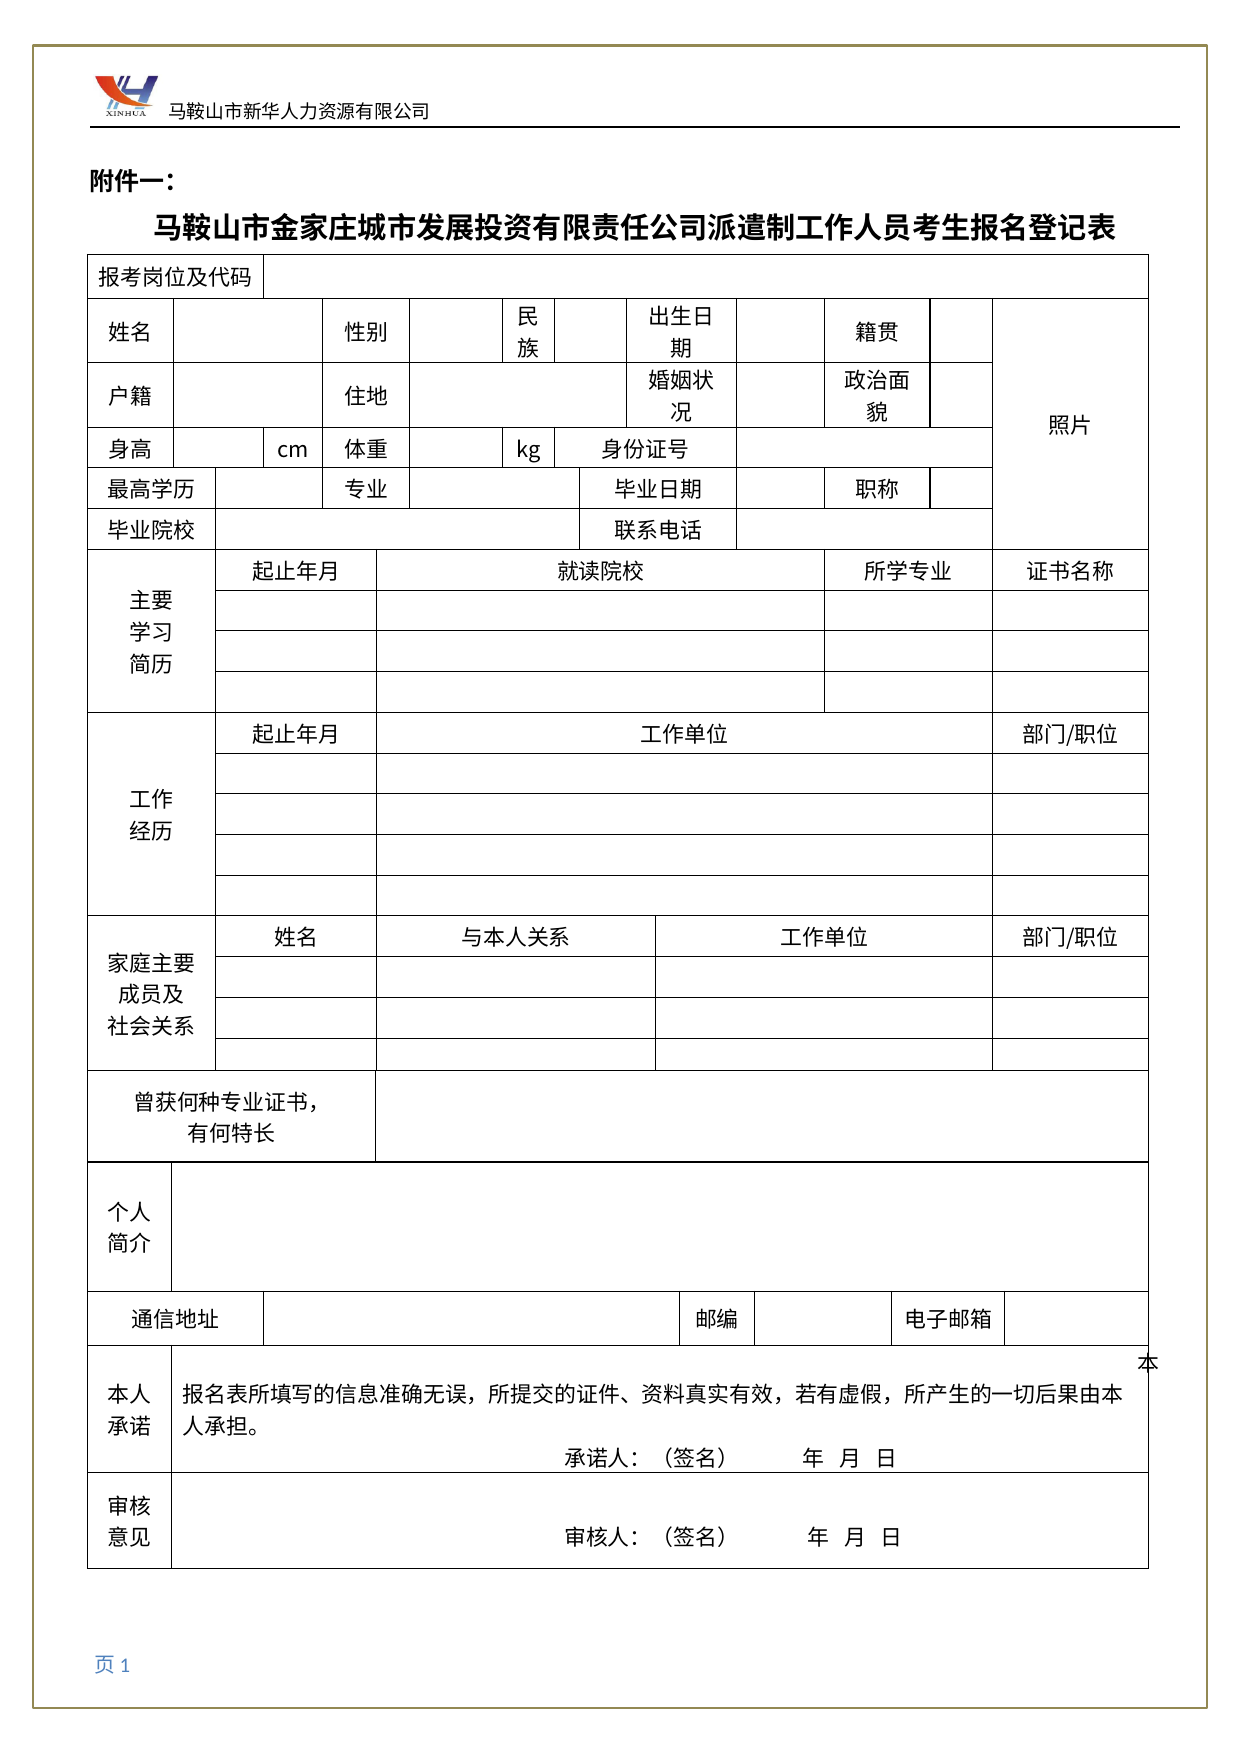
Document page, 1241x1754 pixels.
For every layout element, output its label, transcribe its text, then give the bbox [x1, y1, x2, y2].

table_cell [216, 957, 376, 997]
table_cell [656, 1039, 992, 1070]
table_cell [377, 754, 992, 793]
table_cell [993, 835, 1148, 874]
table_cell 起止年月 [216, 713, 376, 752]
table_cell kg [503, 428, 554, 467]
table_cell [931, 299, 992, 362]
table_cell [737, 509, 992, 549]
table_cell 姓名 [216, 916, 376, 956]
table_cell [216, 591, 376, 630]
table_cell [216, 794, 376, 834]
table_cell [377, 957, 655, 997]
table_cell 毕业日期 [580, 468, 736, 508]
text 附件一： [89, 152, 1180, 200]
table_cell [377, 672, 824, 712]
table_cell [216, 672, 376, 712]
table_cell [216, 1039, 376, 1070]
table_cell 毕业院校 [88, 509, 215, 549]
table_cell [377, 998, 655, 1037]
table_cell [264, 1292, 679, 1344]
table_cell 专业 [323, 468, 409, 508]
table_header 报考岗位及代码 [88, 255, 263, 298]
table_cell [737, 363, 824, 427]
table_cell [174, 363, 322, 427]
table_cell [410, 468, 579, 508]
table_cell [216, 509, 579, 549]
table_cell [931, 363, 992, 427]
table_cell 审核人：（签名） 年 月 日 [172, 1473, 1148, 1567]
table_cell [216, 754, 376, 793]
table_cell [993, 794, 1148, 834]
table_cell 身高 [88, 428, 173, 467]
table_cell 个人简介 [88, 1163, 171, 1291]
table_cell [410, 428, 502, 467]
table_cell 与本人关系 [377, 916, 655, 956]
table_cell cm [264, 428, 322, 467]
table_cell 所学专业 [825, 550, 992, 589]
table_cell 最高学历 [88, 468, 215, 508]
table_cell [377, 876, 992, 915]
table_cell 职称 [825, 468, 929, 508]
table_cell 工作 经历 [88, 713, 215, 915]
table_cell 曾获何种专业证书， 有何特长 [88, 1071, 375, 1161]
table_cell 籍贯 [825, 299, 929, 362]
table_cell 住地 [323, 363, 409, 427]
table_cell [993, 998, 1148, 1037]
table_cell 通信地址 [88, 1292, 263, 1344]
table_cell 邮编 [680, 1292, 754, 1344]
table_cell [377, 1039, 655, 1070]
table_cell [172, 1163, 1148, 1291]
table_cell [216, 835, 376, 874]
table_cell 户籍 [88, 363, 173, 427]
text 马鞍山市金家庄城市发展投资有限责任公司派遣制工作人员考生报名登记表 [89, 200, 1180, 248]
table_cell 家庭主要 成员及 社会关系 [88, 916, 215, 1070]
table_cell 部门/职位 [993, 713, 1148, 752]
picture [89, 74, 168, 119]
table_cell [216, 468, 322, 508]
table_cell 工作单位 [377, 713, 992, 752]
table_cell [993, 876, 1148, 915]
table_cell 部门/职位 [993, 916, 1148, 956]
table_header [264, 255, 1148, 298]
table_cell [377, 631, 824, 671]
table_cell [216, 876, 376, 915]
table_cell 工作单位 [656, 916, 992, 956]
table_cell [174, 428, 263, 467]
table_cell 联系电话 [580, 509, 736, 549]
table_cell [993, 1039, 1148, 1070]
table_cell 起止年月 [216, 550, 376, 589]
table_cell [377, 794, 992, 834]
table_cell 民族 [503, 299, 554, 362]
table_cell [993, 754, 1148, 793]
table_cell [825, 631, 992, 671]
table_cell 出生日期 [627, 299, 736, 362]
table_cell [376, 1071, 1148, 1161]
table_cell [737, 428, 992, 467]
table_cell [1005, 1292, 1148, 1344]
table_cell 婚姻状况 [627, 363, 736, 427]
table_cell [993, 672, 1148, 712]
table_cell [737, 468, 824, 508]
table_cell 姓名 [88, 299, 173, 362]
table_cell 就读院校 [377, 550, 824, 589]
table_cell [377, 591, 824, 630]
table_cell [216, 631, 376, 671]
table_cell 主要 学习 简历 [88, 550, 215, 712]
table_cell 本人承诺 [88, 1346, 171, 1472]
table_cell [410, 363, 626, 427]
table_cell [993, 591, 1148, 630]
table_cell 照片 [993, 299, 1148, 549]
table_cell [555, 299, 626, 362]
table_cell 政治面貌 [825, 363, 929, 427]
table_cell [993, 631, 1148, 671]
table_cell 本报名表所填写的信息准确无误，所提交的证件、资料真实有效，若有虚假，所产生的一切后果由本人承担。 承诺人：（签名） 年 月 日 [172, 1346, 1148, 1472]
table_cell [656, 957, 992, 997]
table_cell 审核意见 [88, 1473, 171, 1567]
table_cell [656, 998, 992, 1037]
table_cell [825, 591, 992, 630]
table_cell [216, 998, 376, 1037]
table_cell 电子邮箱 [892, 1292, 1004, 1344]
table_cell [410, 299, 502, 362]
table_cell [755, 1292, 891, 1344]
table_cell [737, 299, 824, 362]
table_cell 性别 [323, 299, 409, 362]
table_cell 身份证号 [555, 428, 736, 467]
table_cell 证书名称 [993, 550, 1148, 589]
table_cell [174, 299, 322, 362]
table_cell [377, 835, 992, 874]
table_cell [993, 957, 1148, 997]
table_cell 体重 [323, 428, 409, 467]
table_cell [931, 468, 992, 508]
table_cell [825, 672, 992, 712]
